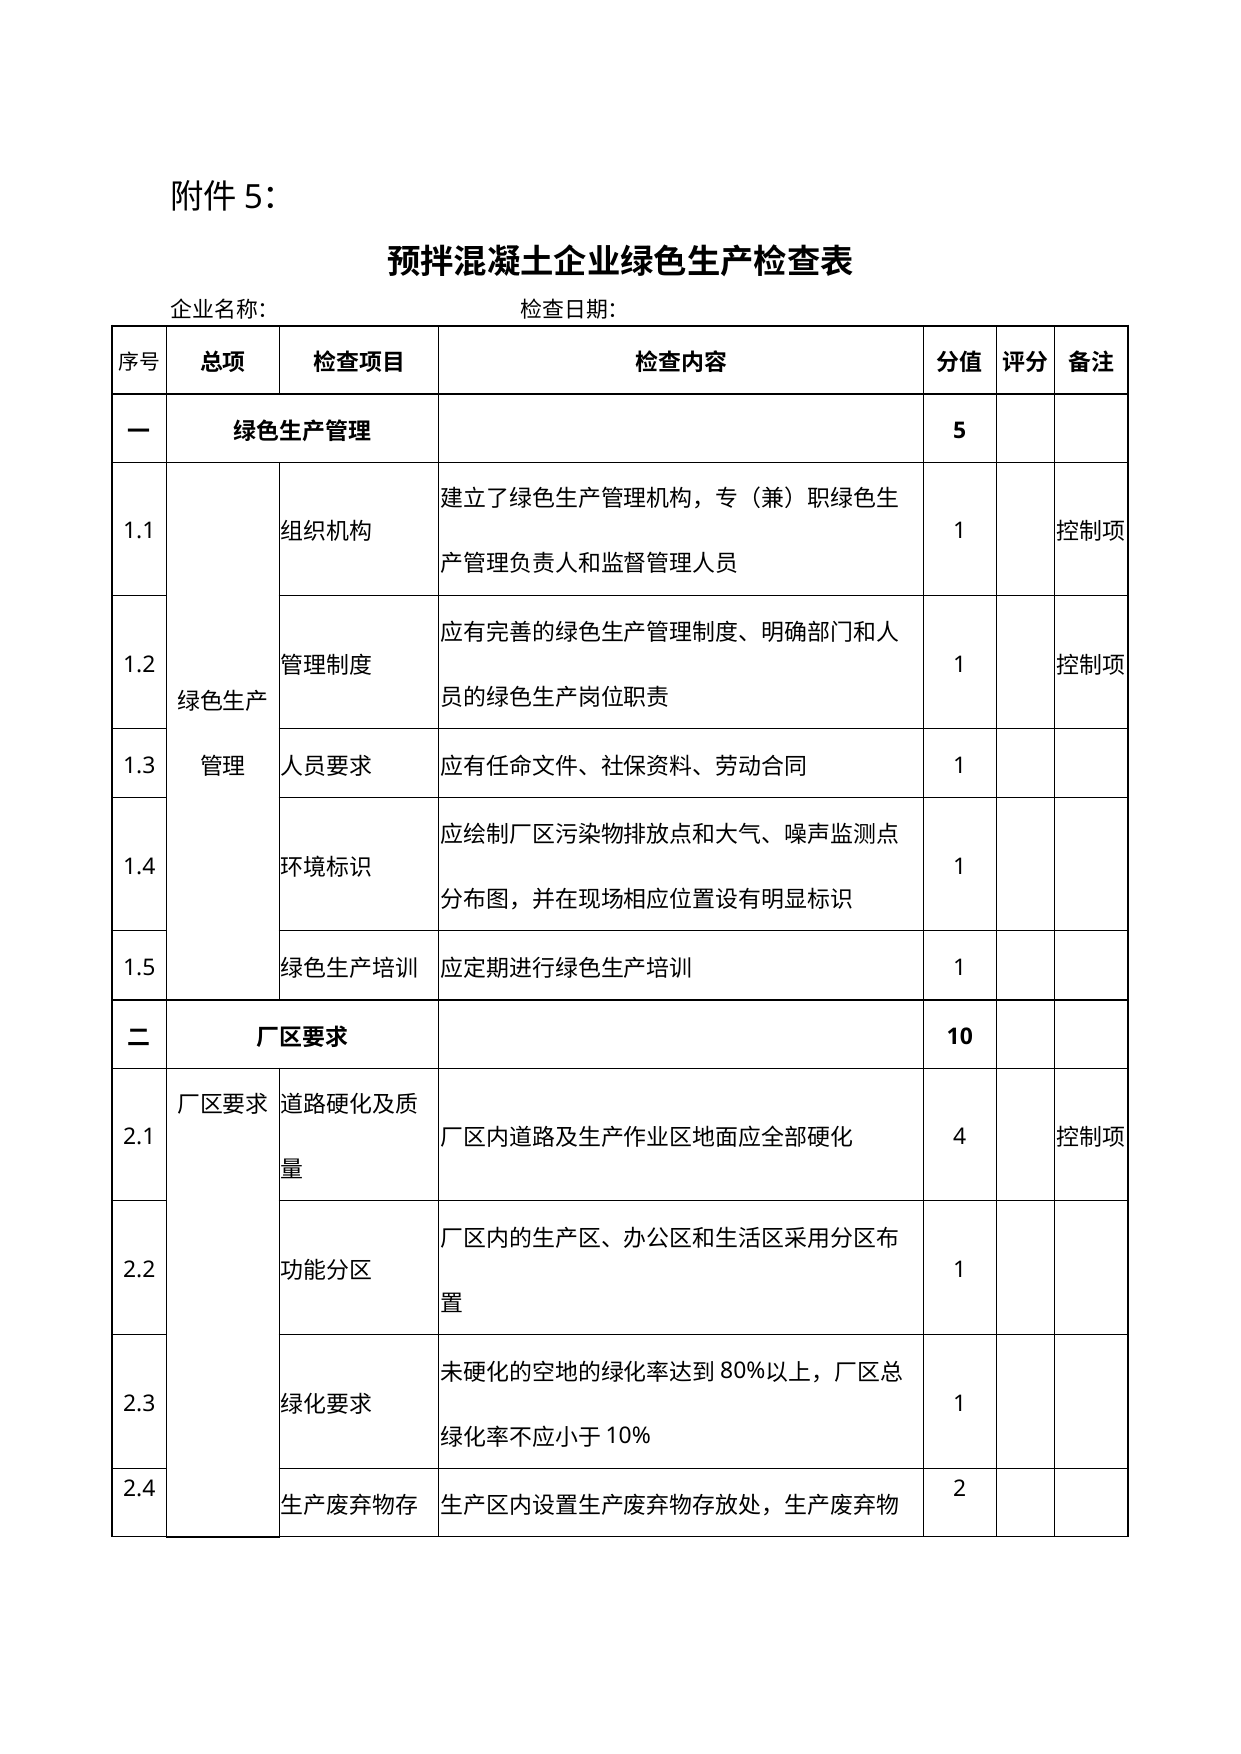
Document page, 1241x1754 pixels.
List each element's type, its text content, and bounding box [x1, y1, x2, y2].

table_cell [1055, 798, 1127, 930]
table_cell 绿色生产管理 [167, 463, 279, 999]
table_cell [1055, 931, 1127, 999]
table_cell 1.5 [113, 931, 166, 999]
table_cell [997, 1069, 1054, 1200]
table_cell 1 [924, 463, 996, 594]
table_cell [1055, 395, 1127, 462]
table_cell 控制项 [1055, 1069, 1127, 1200]
table_cell 2.3 [113, 1335, 166, 1468]
table_header 检查内容 [439, 327, 923, 393]
table_cell 一 [113, 395, 166, 462]
table_cell 1 [924, 1335, 996, 1468]
table_cell 环境标识 [280, 798, 438, 930]
table_cell 未硬化的空地的绿化率达到80%以上，厂区总绿化率不应小于10% [439, 1335, 923, 1468]
table_cell [1055, 1469, 1127, 1536]
table_header 分值 [924, 327, 996, 393]
table_cell 道路硬化及质量 [280, 1069, 438, 1200]
table_cell 1.2 [113, 596, 166, 728]
table_cell 2.2 [113, 1201, 166, 1334]
table_header 评分 [997, 327, 1054, 393]
table_cell [1055, 1201, 1127, 1334]
table_cell 2.4 [113, 1469, 166, 1536]
table_cell 1.3 [113, 729, 166, 797]
table_cell 1 [924, 729, 996, 797]
table_cell [1055, 1001, 1127, 1068]
table_cell 厂区内的生产区、办公区和生活区采用分区布置 [439, 1201, 923, 1334]
table_cell [997, 1001, 1054, 1068]
table_cell 10 [924, 1001, 996, 1068]
table_cell 绿色生产培训 [280, 931, 438, 999]
table_cell 1 [924, 931, 996, 999]
table_cell 1.4 [113, 798, 166, 930]
table_cell [997, 463, 1054, 594]
table_cell 应绘制厂区污染物排放点和大气、噪声监测点分布图，并在现场相应位置设有明显标识 [439, 798, 923, 930]
table_cell 组织机构 [280, 463, 438, 594]
table_cell 应定期进行绿色生产培训 [439, 931, 923, 999]
table_cell 人员要求 [280, 729, 438, 797]
table_cell 绿色生产管理 [167, 395, 438, 462]
table_cell 1 [924, 798, 996, 930]
table_cell 5 [924, 395, 996, 462]
table_cell [997, 931, 1054, 999]
table_cell 1 [924, 1201, 996, 1334]
table_cell 2 [924, 1469, 996, 1536]
table_cell 绿化要求 [280, 1335, 438, 1468]
table_cell 1 [924, 596, 996, 728]
text 企业名称： 检查日期： [170, 292, 1070, 324]
table_cell [997, 1201, 1054, 1334]
table_cell [1055, 729, 1127, 797]
text 预拌混凝土企业绿色生产检查表 [170, 227, 1070, 292]
table_cell 功能分区 [280, 1201, 438, 1334]
table_cell 生产废弃物存放 [280, 1469, 438, 1536]
table_cell 厂区要求 [167, 1001, 438, 1068]
table_cell 厂区要求 [167, 1069, 279, 1536]
table_cell [439, 1001, 923, 1068]
table_cell 应有完善的绿色生产管理制度、明确部门和人员的绿色生产岗位职责 [439, 596, 923, 728]
table_cell [997, 798, 1054, 930]
table_header 检查项目 [280, 327, 438, 393]
table_cell 管理制度 [280, 596, 438, 728]
table_cell 生产区内设置生产废弃物存放处，生产废弃物分类存敢、集中处理 [439, 1469, 923, 1536]
table_cell 控制项 [1055, 596, 1127, 728]
table_cell 应有任命文件、社保资料、劳动合同 [439, 729, 923, 797]
table_header 总项 [167, 327, 279, 393]
table_cell [997, 1469, 1054, 1536]
table_cell 二 [113, 1001, 166, 1068]
table_cell [997, 729, 1054, 797]
table_header 备注 [1055, 327, 1127, 393]
table_cell 1.1 [113, 463, 166, 594]
table_header 序号 [113, 327, 166, 393]
table_cell 2.1 [113, 1069, 166, 1200]
table_cell [997, 395, 1054, 462]
table_cell 控制项 [1055, 463, 1127, 594]
table_cell [439, 395, 923, 462]
table_cell [997, 1335, 1054, 1468]
table_cell [1055, 1335, 1127, 1468]
table_cell 厂区内道路及生产作业区地面应全部硬化 [439, 1069, 923, 1200]
table_cell [997, 596, 1054, 728]
text 附件5： [170, 162, 1070, 227]
table_cell 4 [924, 1069, 996, 1200]
table_cell 建立了绿色生产管理机构，专（兼）职绿色生产管理负责人和监督管理人员 [439, 463, 923, 594]
